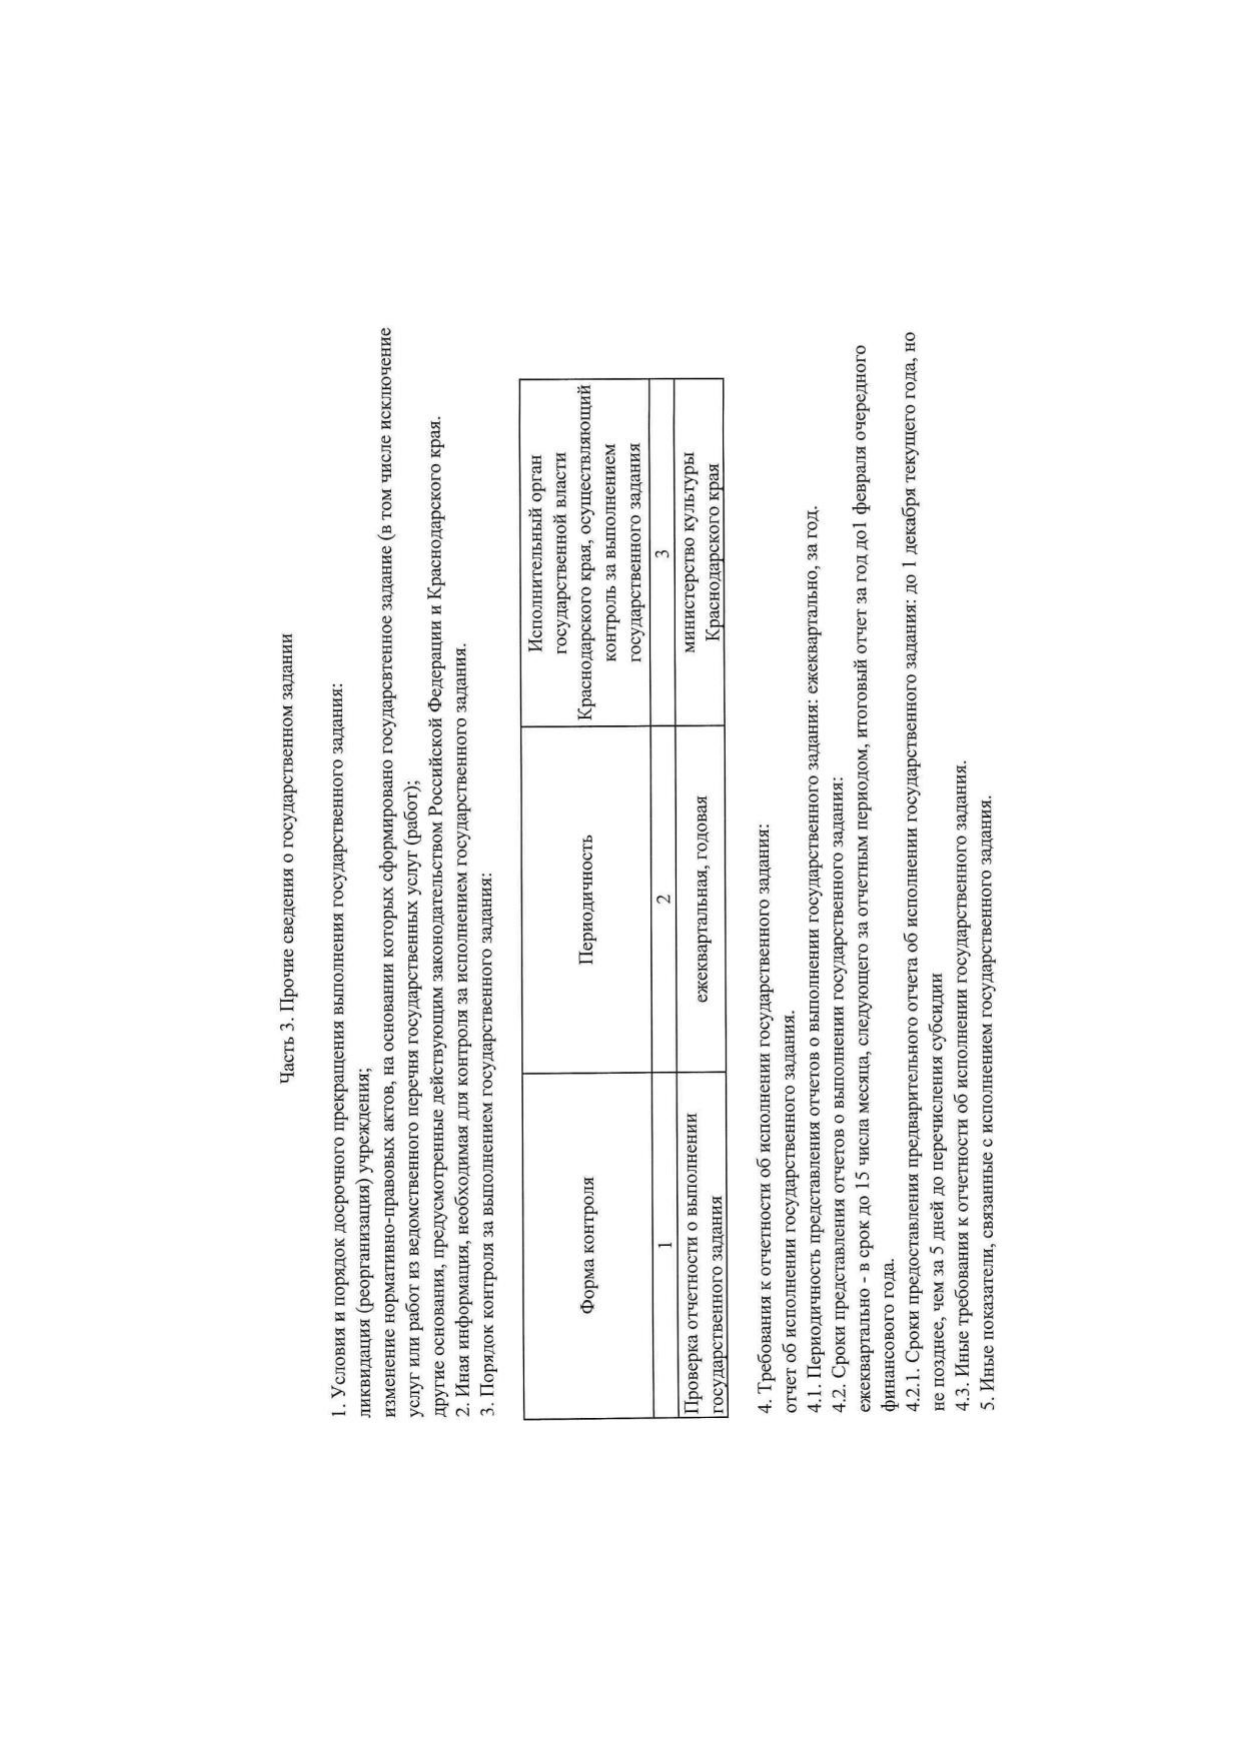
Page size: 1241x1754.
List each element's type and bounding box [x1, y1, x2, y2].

picture [177, 118, 1152, 1497]
